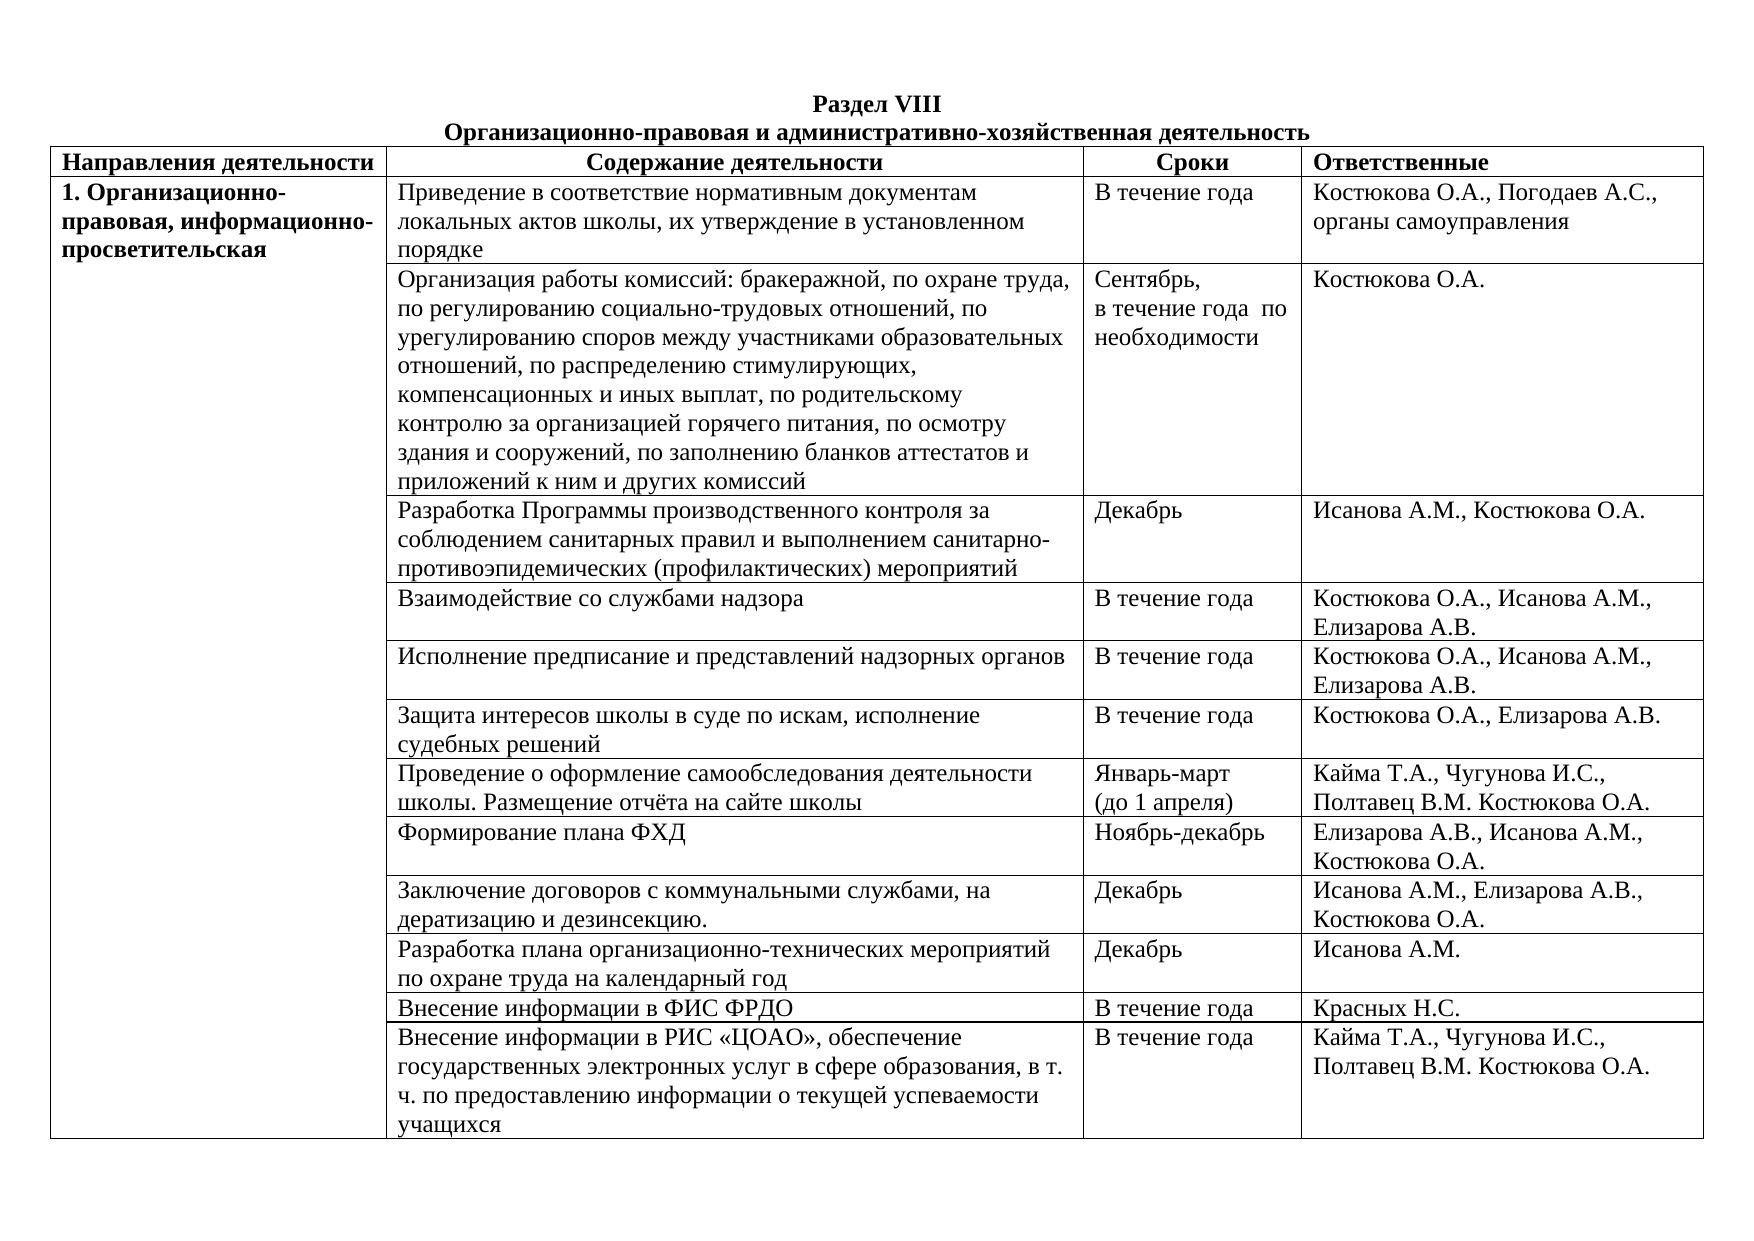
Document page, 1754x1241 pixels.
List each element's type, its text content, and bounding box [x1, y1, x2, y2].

table_cell Костюкова О.А., Елизарова А.В. [1302, 700, 1703, 757]
table_cell Проведение о оформление самообследования деятельности школы. Размещение отчёта на сайте школы [387, 759, 1083, 816]
table_cell Исанова А.М., Елизарова А.В., Костюкова О.А. [1302, 876, 1703, 933]
table_header Содержание деятельности [387, 147, 1083, 176]
table_cell Кайма Т.А., Чугунова И.С., Полтавец В.М. Костюкова О.А. [1302, 759, 1703, 816]
table_cell Заключение договоров с коммунальными службами, на дератизацию и дезинсекцию. [387, 876, 1083, 933]
table_cell Внесение информации в ФИС ФРДО [387, 993, 1083, 1021]
table_cell Внесение информации в РИС «ЦОАО», обеспечение государственных электронных услуг в сфере образования, в т. ч. по предоставлению информации о текущей успеваемости учащихся [387, 1023, 1083, 1137]
table_cell Костюкова О.А., Исанова А.М., Елизарова А.В. [1302, 583, 1703, 640]
table_cell В течение года [1084, 993, 1301, 1021]
table_cell Сентябрь, в течение года по необходимости [1084, 264, 1301, 494]
table_cell Взаимодействие со службами надзора [387, 583, 1083, 640]
table_cell 1. Организационно-правовая, информационно-просветительская [51, 177, 386, 1137]
table_cell Приведение в соответствие нормативным документам локальных актов школы, их утверждение в установленном порядке [387, 177, 1083, 263]
table_cell Костюкова О.А., Исанова А.М., Елизарова А.В. [1302, 641, 1703, 699]
table_cell Декабрь [1084, 496, 1301, 582]
table_cell Декабрь [1084, 934, 1301, 992]
table_cell Ноябрь-декабрь [1084, 817, 1301, 874]
table_cell Организация работы комиссий: бракеражной, по охране труда, по регулированию социально-трудовых отношений, по урегулированию споров между участниками образовательных отношений, по распределению стимулирующих, компенсационных и иных выплат, по родительскому контролю за организацией горячего питания, по осмотру здания и сооружений, по заполнению бланков аттестатов и приложений к ним и других комиссий [387, 264, 1083, 494]
table_cell Январь-март (до 1 апреля) [1084, 759, 1301, 816]
table_cell Декабрь [1084, 876, 1301, 933]
table_cell Исанова А.М., Костюкова О.А. [1302, 496, 1703, 582]
table_cell Исполнение предписание и представлений надзорных органов [387, 641, 1083, 699]
table_cell Формирование плана ФХД [387, 817, 1083, 874]
table_cell Защита интересов школы в суде по искам, исполнение судебных решений [387, 700, 1083, 757]
table_cell Костюкова О.А. [1302, 264, 1703, 494]
table_cell Кайма Т.А., Чугунова И.С., Полтавец В.М. Костюкова О.А. [1302, 1023, 1703, 1137]
text Организационно-правовая и административно-хозяйственная деятельность [118, 117, 1636, 146]
table_cell В течение года [1084, 641, 1301, 699]
table_cell В течение года [1084, 583, 1301, 640]
table_cell Красных Н.С. [1302, 993, 1703, 1021]
table_cell В течение года [1084, 1023, 1301, 1137]
table_cell Елизарова А.В., Исанова А.М., Костюкова О.А. [1302, 817, 1703, 874]
table_header Сроки [1084, 147, 1301, 176]
table_header Ответственные [1302, 147, 1703, 176]
table_cell Разработка Программы производственного контроля за соблюдением санитарных правил и выполнением санитарно-противоэпидемических (профилактических) мероприятий [387, 496, 1083, 582]
table_cell Исанова А.М. [1302, 934, 1703, 992]
table_cell Костюкова О.А., Погодаев А.С., органы самоуправления [1302, 177, 1703, 263]
table_cell Разработка плана организационно-технических мероприятий по охране труда на календарный год [387, 934, 1083, 992]
text Раздел VIII [118, 89, 1636, 117]
table_cell В течение года [1084, 700, 1301, 757]
table_header Направления деятельности [51, 147, 386, 176]
table_cell В течение года [1084, 177, 1301, 263]
